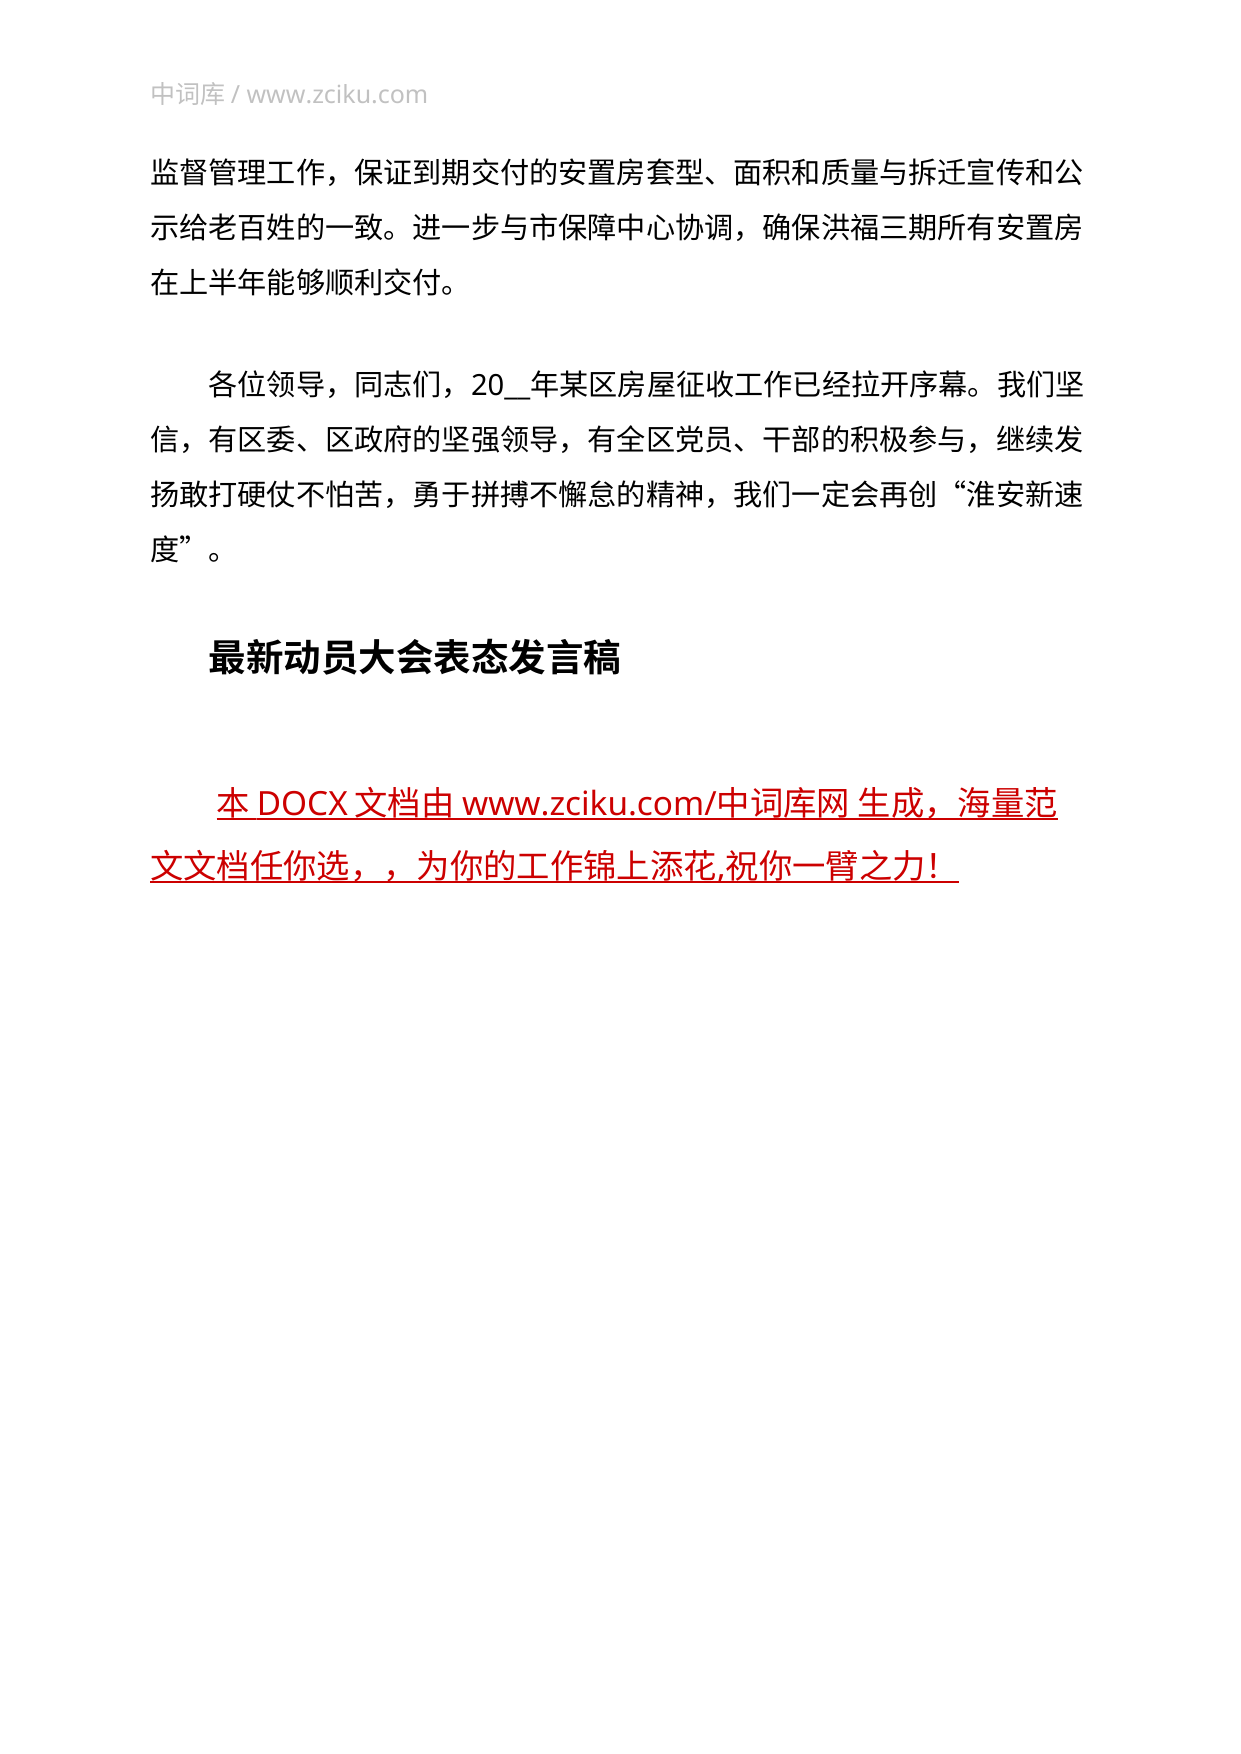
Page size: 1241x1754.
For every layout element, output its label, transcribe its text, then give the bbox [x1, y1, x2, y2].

text 本DOCX文档由 www.zciku.com/中词库网 生成，海量范文文档任你选，，为你的工作锦上添花,祝你一臂之力！ [150, 777, 1090, 888]
text 最新动员大会表态发言稿 [150, 628, 1090, 682]
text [150, 150, 1090, 302]
text 各位领导，同志们，20__年某区房屋征收工作已经拉开序幕。我们坚信，有区委、区政府的坚强领导，有全区党员、干部的积极参与，继续发扬敢打硬仗不怕苦，勇于拼搏不懈怠的精神，我们一定会再创“淮安新速度”。 [150, 362, 1090, 569]
